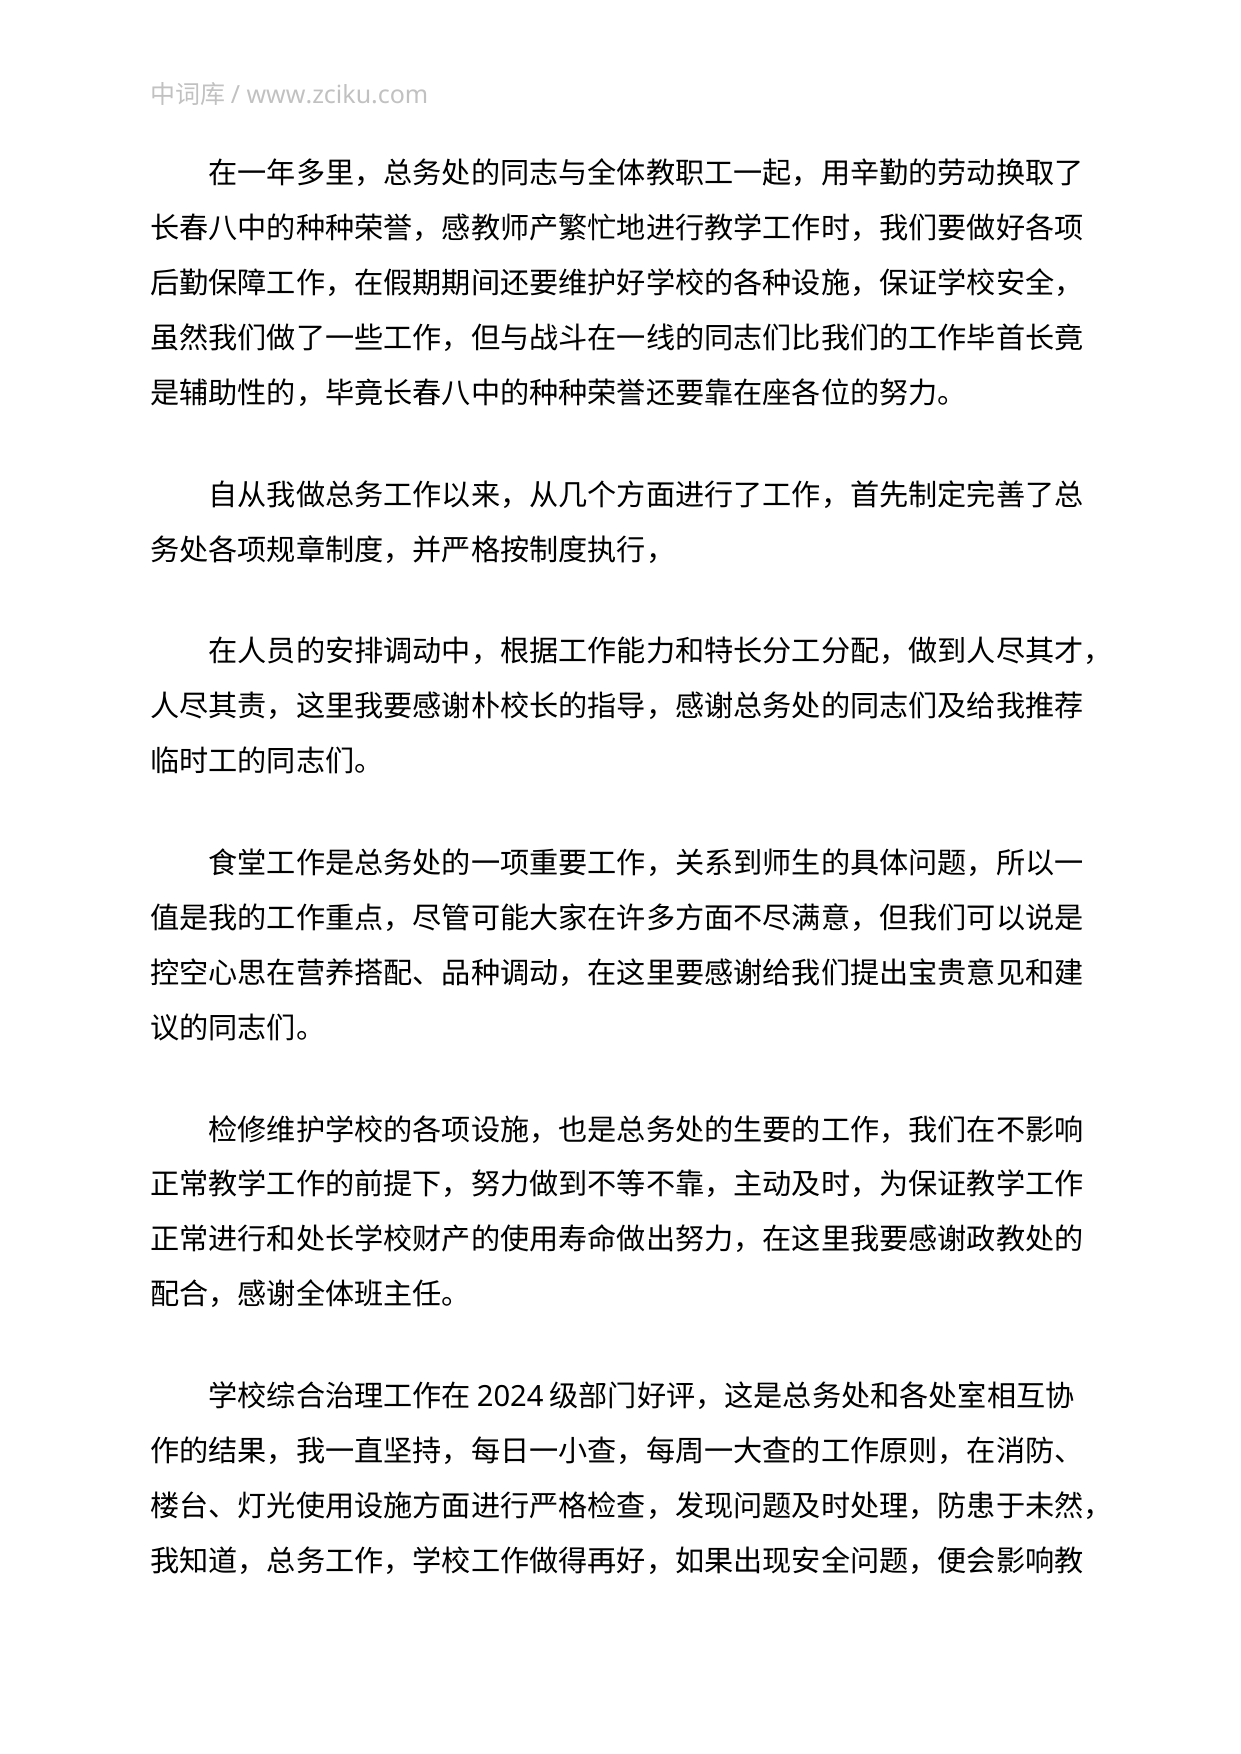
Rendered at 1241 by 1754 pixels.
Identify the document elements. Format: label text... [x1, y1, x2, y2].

text 检修维护学校的各项设施，也是总务处的生要的工作，我们在不影响正常教学工作的前提下，努力做到不等不靠，主动及时，为保证教学工作正常进行和处长学校财产的使用寿命做出努力，在这里我要感谢政教处的配合，感谢全体班主任。 [150, 1106, 1090, 1313]
text 在人员的安排调动中，根据工作能力和特长分工分配，做到人尽其才，人尽其责，这里我要感谢朴校长的指导，感谢总务处的同志们及给我推荐临时工的同志们。 [150, 628, 1090, 780]
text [150, 1372, 1090, 1579]
text 食堂工作是总务处的一项重要工作，关系到师生的具体问题，所以一值是我的工作重点，尽管可能大家在许多方面不尽满意，但我们可以说是控空心思在营养搭配、品种调动，在这里要感谢给我们提出宝贵意见和建议的同志们。 [150, 839, 1090, 1047]
text 在一年多里，总务处的同志与全体教职工一起，用辛勤的劳动换取了长春八中的种种荣誉，感教师产繁忙地进行教学工作时，我们要做好各项后勤保障工作，在假期期间还要维护好学校的各种设施，保证学校安全，虽然我们做了一些工作，但与战斗在一线的同志们比我们的工作毕首长竟是辅助性的，毕竟长春八中的种种荣誉还要靠在座各位的努力。 [150, 150, 1090, 412]
text 自从我做总务工作以来，从几个方面进行了工作，首先制定完善了总务处各项规章制度，并严格按制度执行， [150, 471, 1090, 568]
